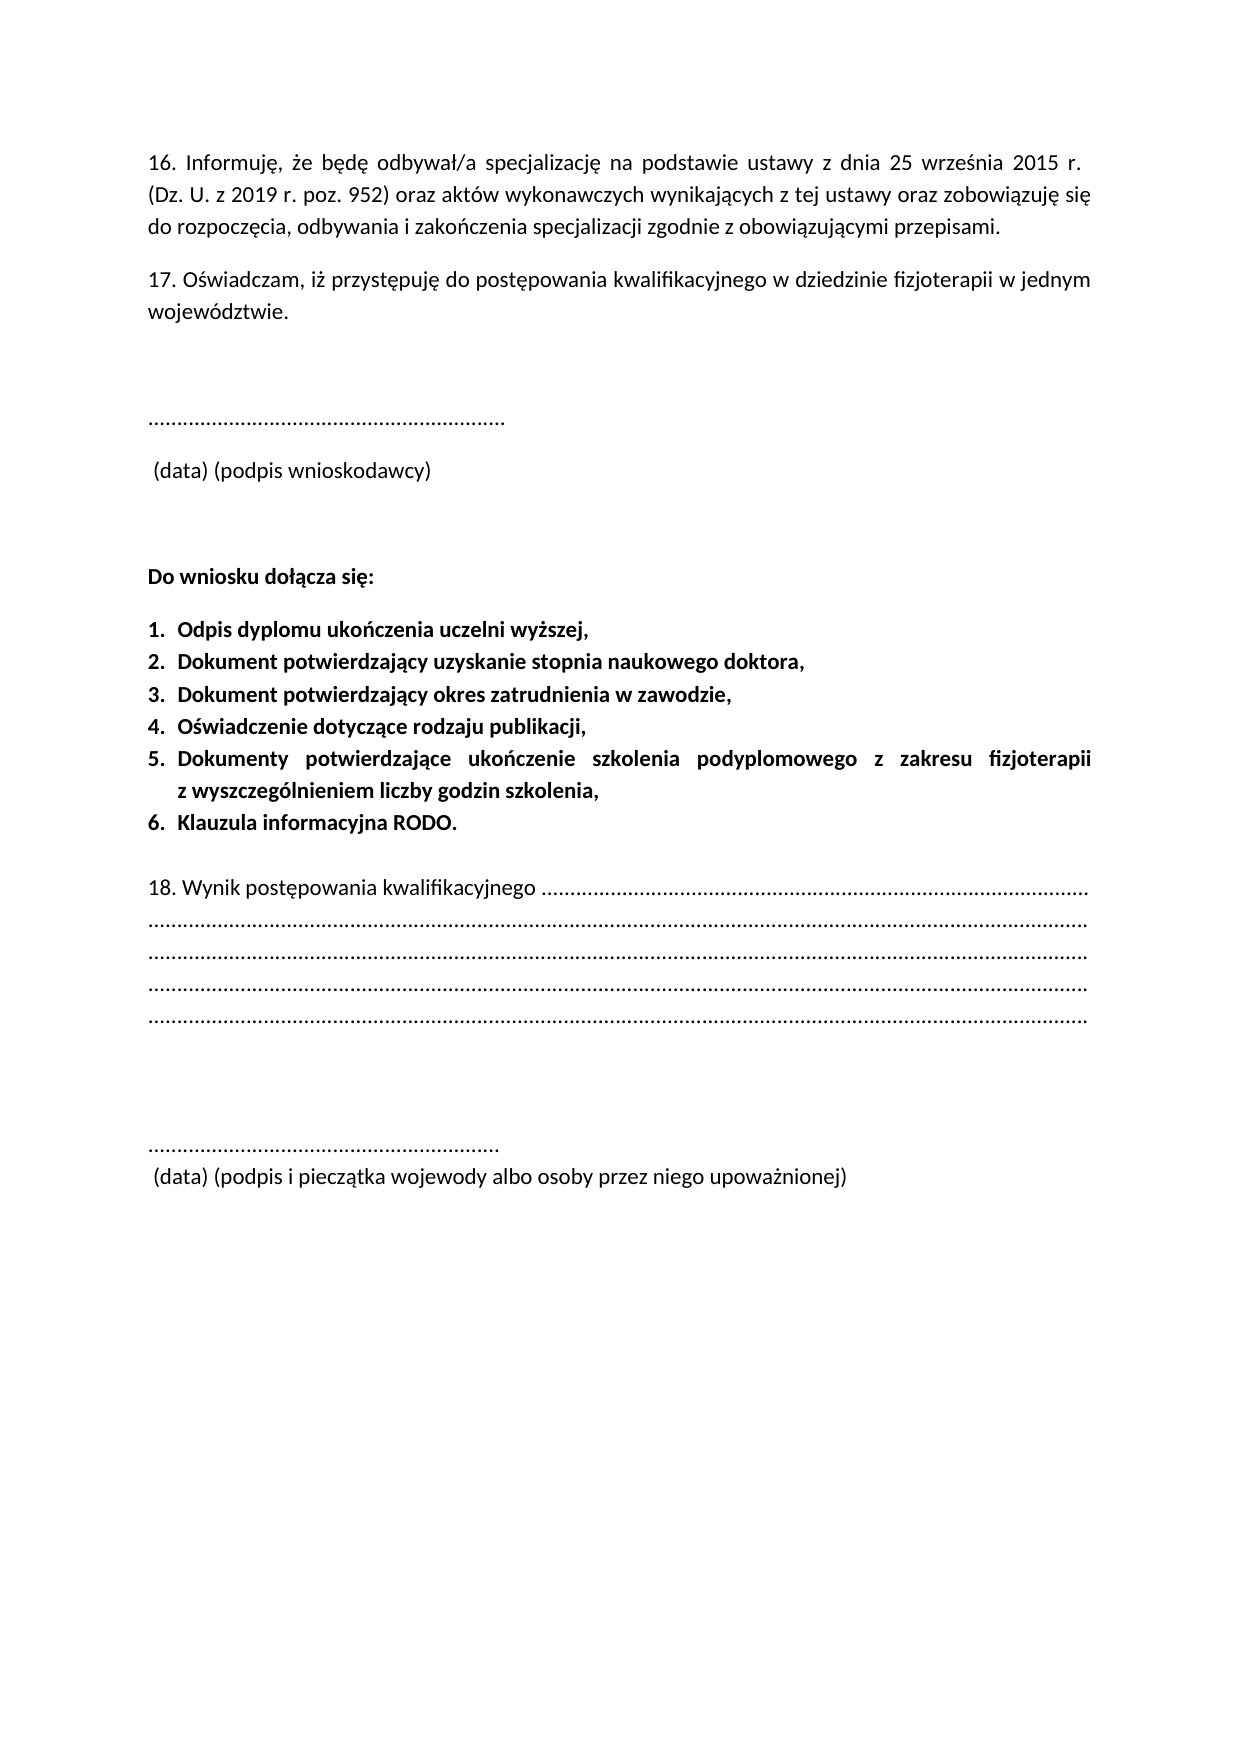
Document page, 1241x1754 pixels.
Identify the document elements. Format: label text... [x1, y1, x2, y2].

text 16. Informuję, że będę odbywał/a specjalizację na podstawie ustawy z dnia 25 września 2015 r. (Dz. U. z 2019 r. poz. 952) oraz aktów wykonawczych wynikających z tej ustawy oraz zobowiązuję się do rozpoczęcia, odbywania i zakończenia specjalizacji zgodnie z obowiązującymi przepisami. [148, 148, 1093, 240]
list 18. Wynik postępowania kwalifikacyjnego ............................................................................................... [148, 873, 1093, 901]
text (data) (podpis wnioskodawcy) [148, 456, 1093, 484]
text Do wniosku dołącza się: [148, 562, 1093, 590]
list Dokument potwierdzający uzyskanie stopnia naukowego doktora, [148, 647, 1093, 676]
list Dokumenty potwierdzające ukończenie szkolenia podyplomowego z zakresu fizjoterapii z wyszczególnieniem liczby godzin szkolenia, [148, 744, 1093, 804]
list ............................................................. [148, 1130, 1093, 1158]
list Odpis dyplomu ukończenia uczelni wyższej, [148, 615, 1093, 643]
list ............................................................................................................................................................................................................................................................................................................................................................................................................................................................................................................................................................................................................................................................................ [148, 905, 1093, 1029]
text .............................................................. [148, 403, 1093, 431]
list Dokument potwierdzający okres zatrudnienia w zawodzie, [148, 680, 1093, 708]
list (data) (podpis i pieczątka wojewody albo osoby przez niego upoważnionej) [148, 1162, 1093, 1191]
text 17. Oświadczam, iż przystępuję do postępowania kwalifikacyjnego w dziedzinie fizjoterapii w jednym województwie. [148, 265, 1093, 325]
list Klauzula informacyjna RODO. [148, 808, 1093, 836]
list Oświadczenie dotyczące rodzaju publikacji, [148, 712, 1093, 740]
